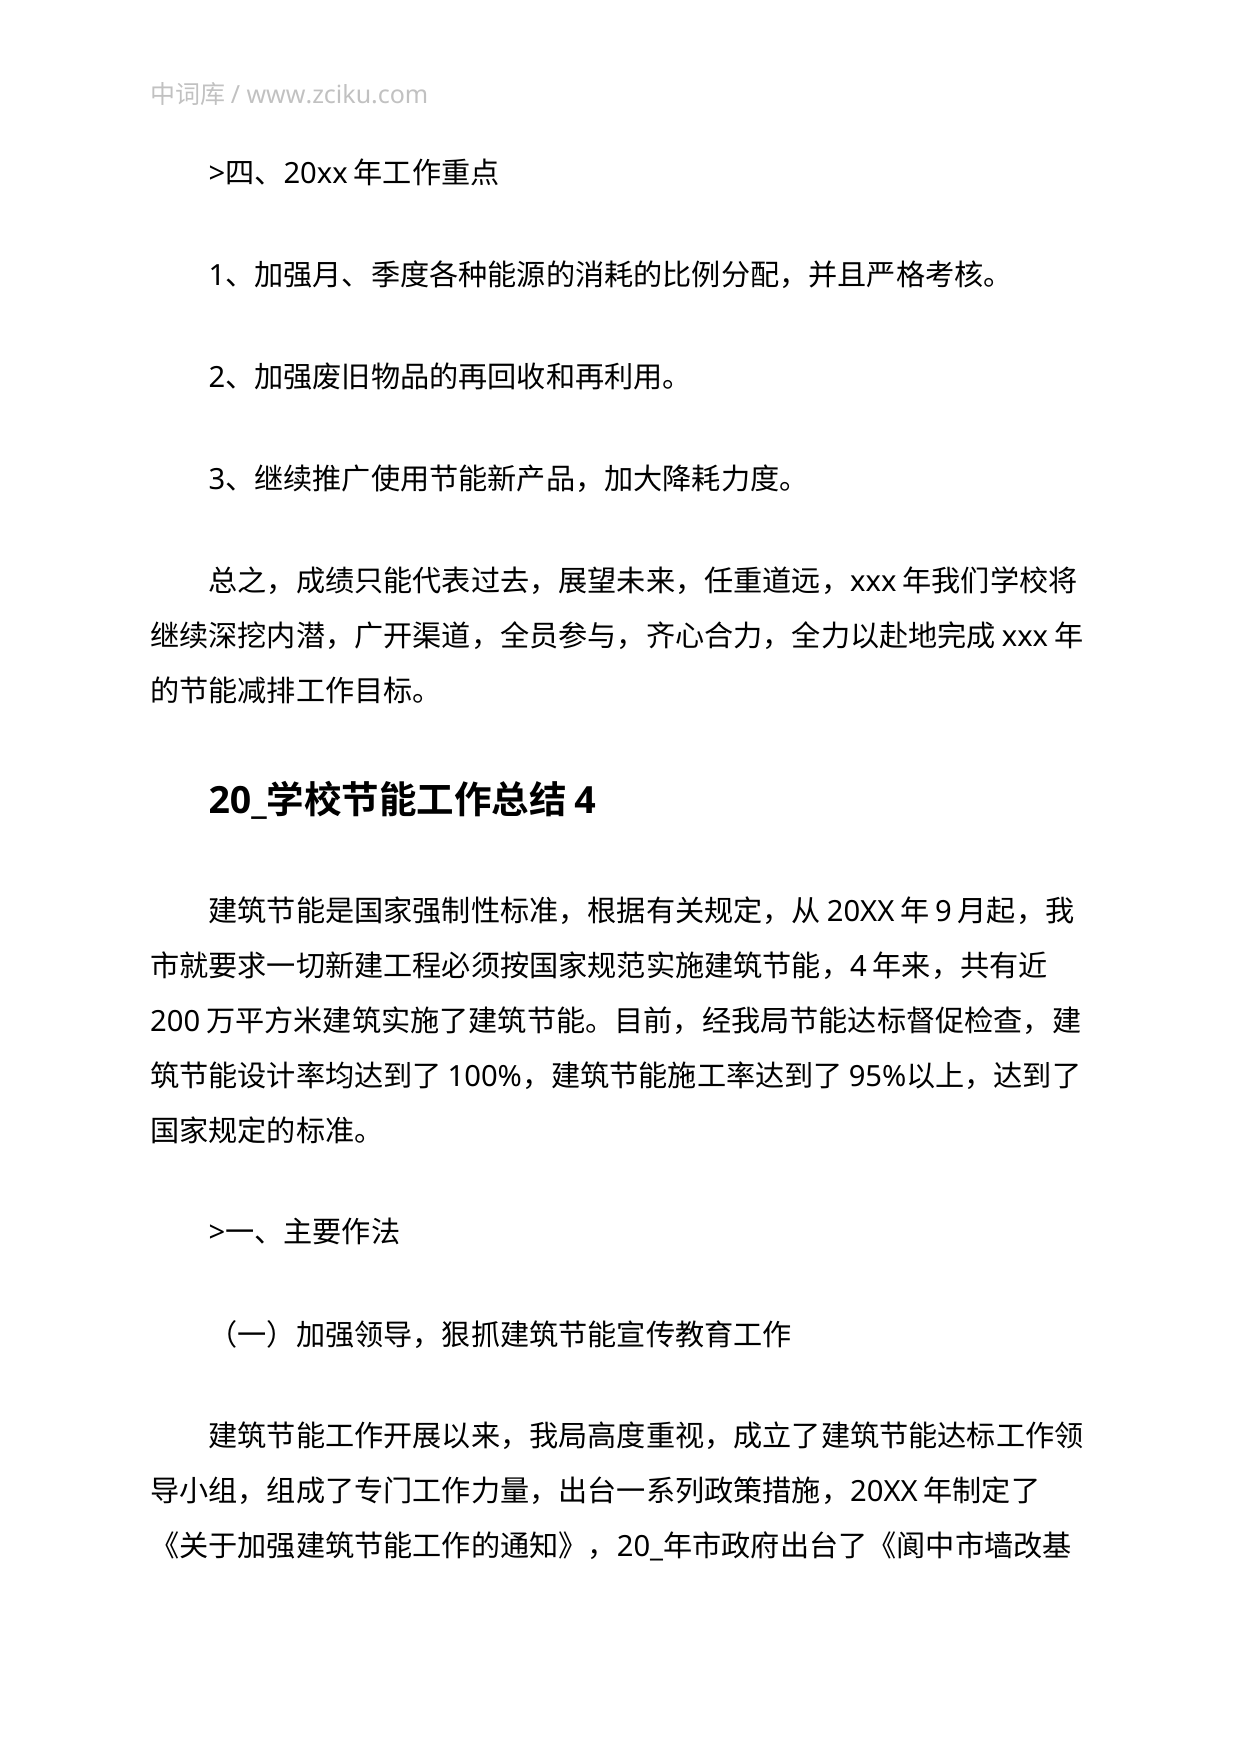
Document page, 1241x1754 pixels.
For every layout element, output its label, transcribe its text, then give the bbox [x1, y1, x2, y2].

text >一、主要作法 [150, 1209, 1090, 1251]
text >四、20xx年工作重点 [150, 150, 1090, 192]
text 3、继续推广使用节能新产品，加大降耗力度。 [150, 456, 1090, 498]
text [150, 1413, 1090, 1565]
text 20_学校节能工作总结4 [150, 770, 1090, 824]
text 建筑节能是国家强制性标准，根据有关规定，从20XX年9月起，我市就要求一切新建工程必须按国家规范实施建筑节能，4年来，共有近200万平方米建筑实施了建筑节能。目前，经我局节能达标督促检查，建筑节能设计率均达到了100%，建筑节能施工率达到了95%以上，达到了国家规定的标准。 [150, 887, 1090, 1149]
text 2、加强废旧物品的再回收和再利用。 [150, 354, 1090, 396]
text （一）加强领导，狠抓建筑节能宣传教育工作 [150, 1311, 1090, 1353]
text 1、加强月、季度各种能源的消耗的比例分配，并且严格考核。 [150, 252, 1090, 294]
text 总之，成绩只能代表过去，展望未来，任重道远，xxx年我们学校将继续深挖内潜，广开渠道，全员参与，齐心合力，全力以赴地完成xxx年的节能减排工作目标。 [150, 558, 1090, 710]
